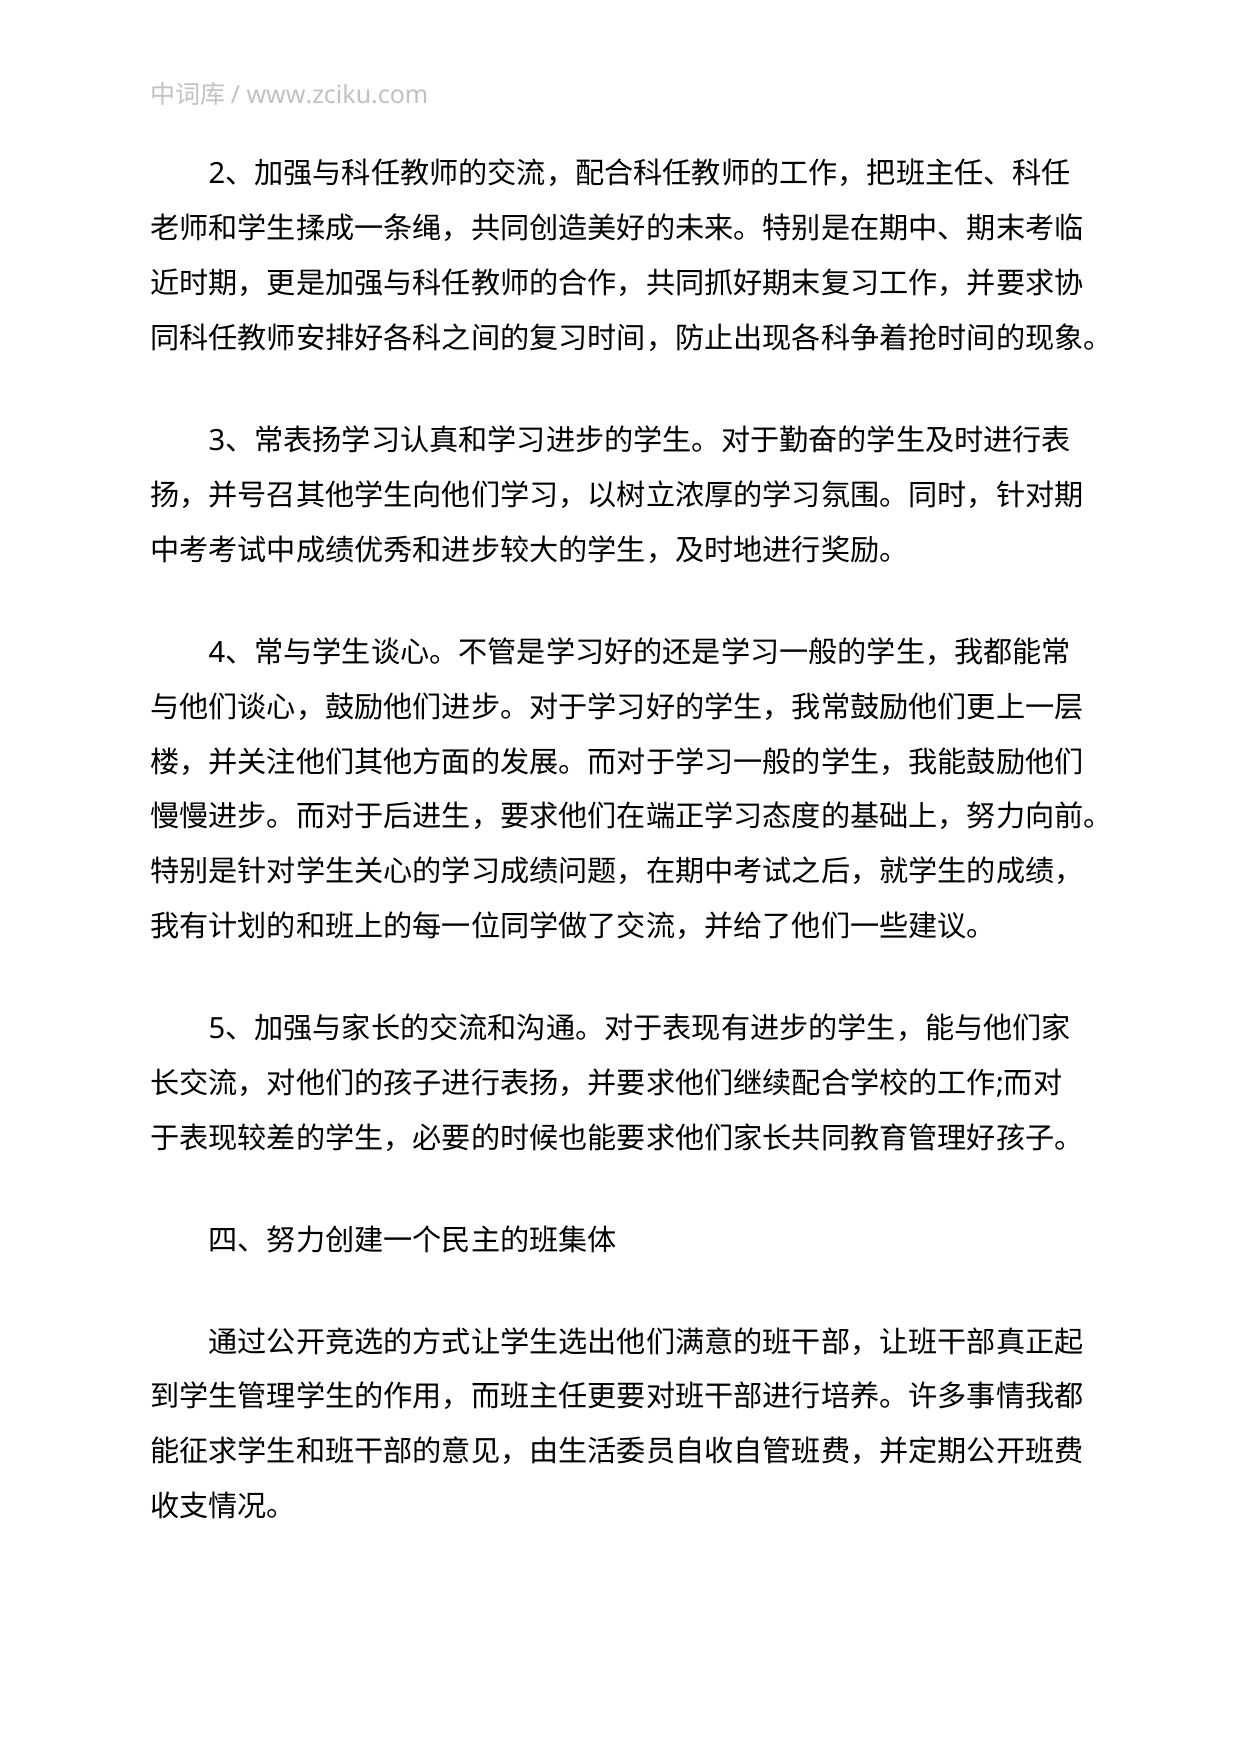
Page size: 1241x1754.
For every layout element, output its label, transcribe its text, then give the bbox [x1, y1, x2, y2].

text 4、常与学生谈心。不管是学习好的还是学习一般的学生，我都能常与他们谈心，鼓励他们进步。对于学习好的学生，我常鼓励他们更上一层楼，并关注他们其他方面的发展。而对于学习一般的学生，我能鼓励他们慢慢进步。而对于后进生，要求他们在端正学习态度的基础上，努力向前。特别是针对学生关心的学习成绩问题，在期中考试之后，就学生的成绩，我有计划的和班上的每一位同学做了交流，并给了他们一些建议。 [150, 628, 1090, 945]
text 四、努力创建一个民主的班集体 [150, 1216, 1090, 1259]
text 2、加强与科任教师的交流，配合科任教师的工作，把班主任、科任老师和学生揉成一条绳，共同创造美好的未来。特别是在期中、期末考临近时期，更是加强与科任教师的合作，共同抓好期末复习工作，并要求协同科任教师安排好各科之间的复习时间，防止出现各科争着抢时间的现象。 [150, 150, 1090, 357]
text 3、常表扬学习认真和学习进步的学生。对于勤奋的学生及时进行表扬，并号召其他学生向他们学习，以树立浓厚的学习氛围。同时，针对期中考考试中成绩优秀和进步较大的学生，及时地进行奖励。 [150, 417, 1090, 569]
text 通过公开竞选的方式让学生选出他们满意的班干部，让班干部真正起到学生管理学生的作用，而班主任更要对班干部进行培养。许多事情我都能征求学生和班干部的意见，由生活委员自收自管班费，并定期公开班费收支情况。 [150, 1318, 1090, 1525]
text 5、加强与家长的交流和沟通。对于表现有进步的学生，能与他们家长交流，对他们的孩子进行表扬，并要求他们继续配合学校的工作;而对于表现较差的学生，必要的时候也能要求他们家长共同教育管理好孩子。 [150, 1004, 1090, 1157]
